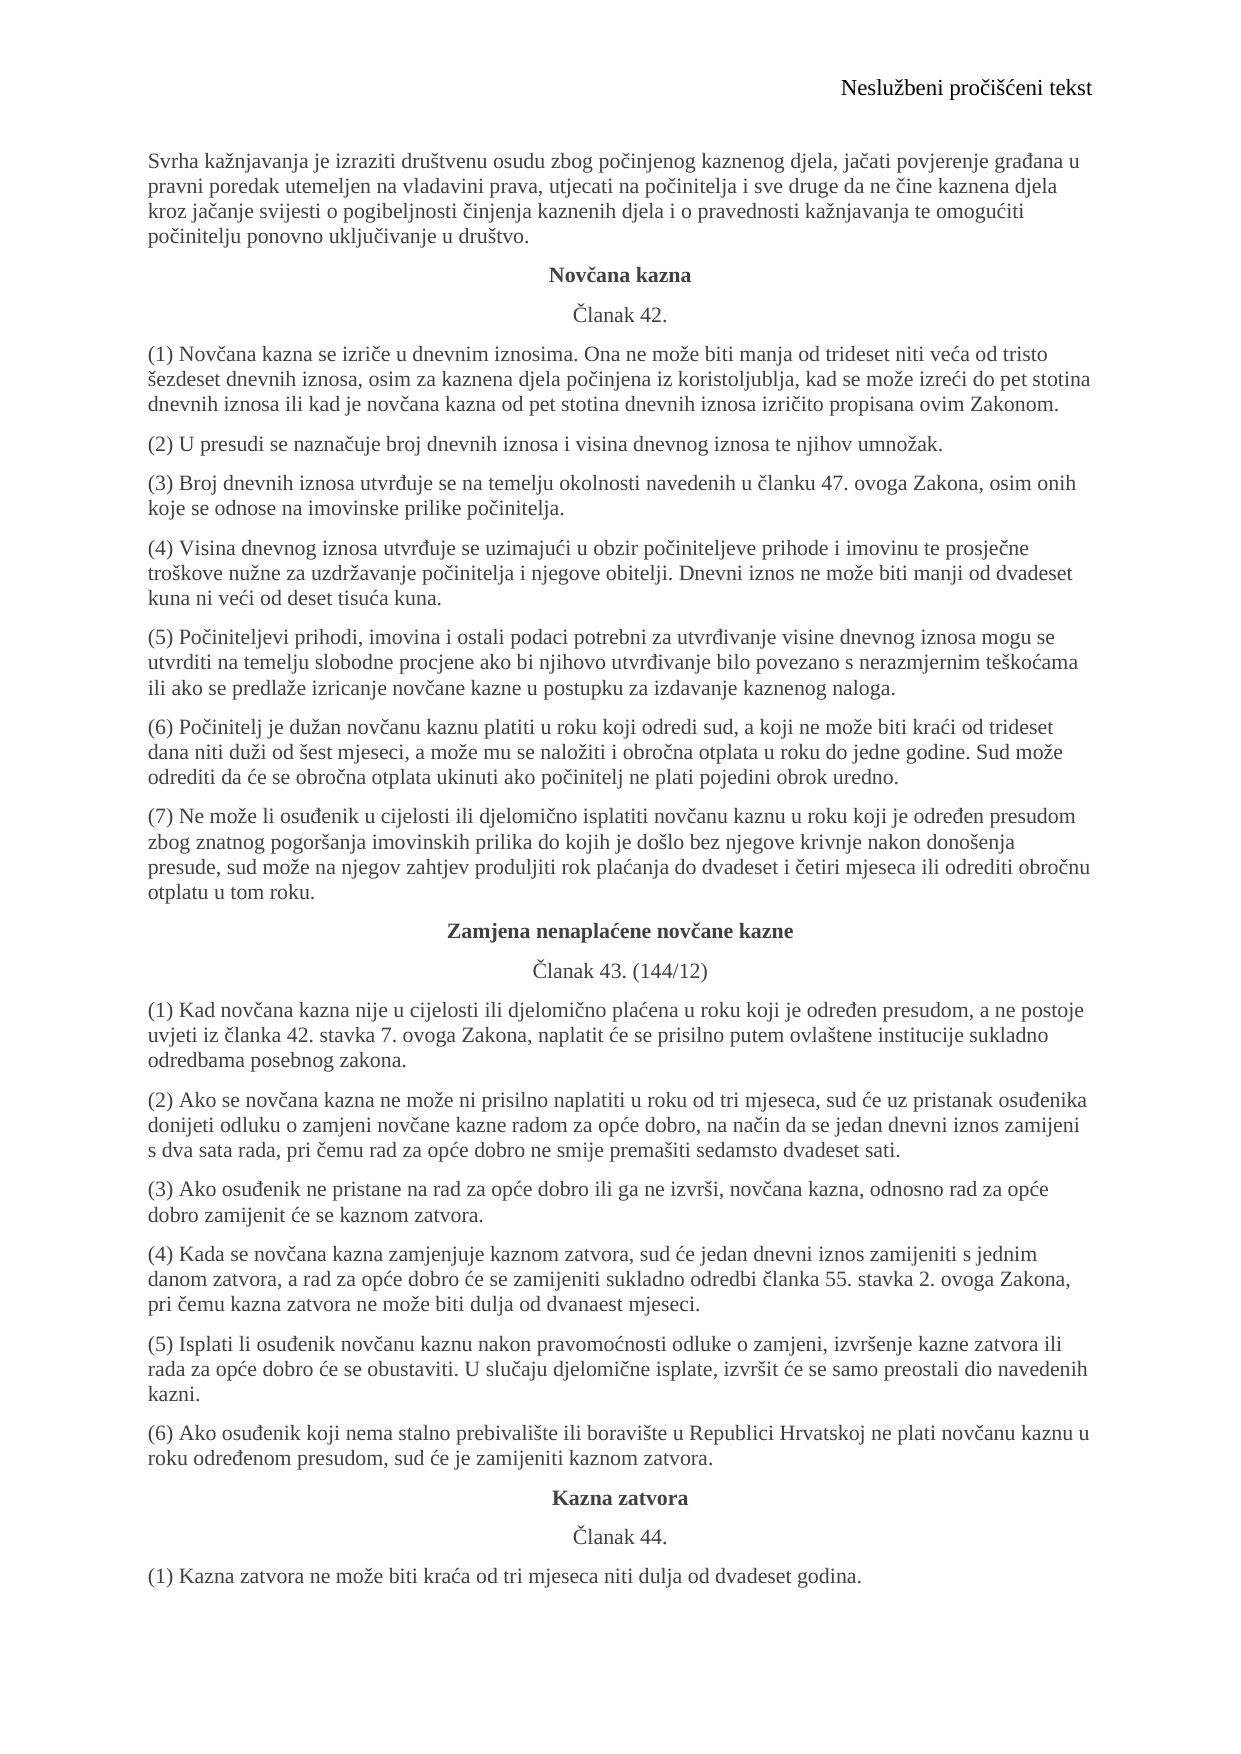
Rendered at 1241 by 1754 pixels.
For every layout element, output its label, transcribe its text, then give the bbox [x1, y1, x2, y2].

text (3) Broj dnevnih iznosa utvrđuje se na temelju okolnosti navedenih u članku 47. ovoga Zakona, osim onih koje se odnose na imovinske prilike počinitelja. [148, 470, 1093, 520]
text (4) Visina dnevnog iznosa utvrđuje se uzimajući u obzir počiniteljeve prihode i imovinu te prosječne troškove nužne za uzdržavanje počinitelja i njegove obitelji. Dnevni iznos ne može biti manji od dvadeset kuna ni veći od deset tisuća kuna. [148, 534, 1093, 610]
text Svrha kažnjavanja je izraziti društvenu osudu zbog počinjenog kaznenog djela, jačati povjerenje građana u pravni poredak utemeljen na vladavini prava, utjecati na počinitelja i sve druge da ne čine kaznena djela kroz jačanje svijesti o pogibeljnosti činjenja kaznenih djela i o pravednosti kažnjavanja te omogućiti počinitelju ponovno uključivanje u društvo. [148, 148, 1093, 248]
text (2) Ako se novčana kazna ne može ni prisilno naplatiti u roku od tri mjeseca, sud će uz pristanak osuđenika donijeti odluku o zamjeni novčane kazne radom za opće dobro, na način da se jedan dnevni iznos zamijeni s dva sata rada, pri čemu rad za opće dobro ne smije premašiti sedamsto dvadeset sati. [148, 1087, 1093, 1162]
text (4) Kada se novčana kazna zamjenjuje kaznom zatvora, sud će jedan dnevni iznos zamijeniti s jednim danom zatvora, a rad za opće dobro će se zamijeniti sukladno odredbi članka 55. stavka 2. ovoga Zakona, pri čemu kazna zatvora ne može biti dulja od dvanaest mjeseci. [148, 1241, 1093, 1316]
text Kazna zatvora [148, 1485, 1093, 1510]
text (1) Novčana kazna se izriče u dnevnim iznosima. Ona ne može biti manja od trideset niti veća od tristo šezdeset dnevnih iznosa, osim za kaznena djela počinjena iz koristoljublja, kad se može izreći do pet stotina dnevnih iznosa ili kad je novčana kazna od pet stotina dnevnih iznosa izričito propisana ovim Zakonom. [148, 341, 1093, 417]
text Članak 42. [148, 302, 1093, 327]
text Novčana kazna [148, 262, 1093, 288]
text (6) Počinitelj je dužan novčanu kaznu platiti u roku koji odredi sud, a koji ne može biti kraći od trideset dana niti duži od šest mjeseci, a može mu se naložiti i obročna otplata u roku do jedne godine. Sud može odrediti da će se obročna otplata ukinuti ako počinitelj ne plati pojedini obrok uredno. [148, 714, 1093, 789]
text (7) Ne može li osuđenik u cijelosti ili djelomično isplatiti novčanu kaznu u roku koji je određen presudom zbog znatnog pogoršanja imovinskih prilika do kojih je došlo bez njegove krivnje nakon donošenja presude, sud može na njegov zahtjev produljiti rok plaćanja do dvadeset i četiri mjeseca ili odrediti obročnu otplatu u tom roku. [148, 803, 1093, 904]
text (5) Isplati li osuđenik novčanu kaznu nakon pravomoćnosti odluke o zamjeni, izvršenje kazne zatvora ili rada za opće dobro će se obustaviti. U slučaju djelomične isplate, izvršit će se samo preostali dio navedenih kazni. [148, 1331, 1093, 1406]
text (3) Ako osuđenik ne pristane na rad za opće dobro ili ga ne izvrši, novčana kazna, odnosno rad za opće dobro zamijenit će se kaznom zatvora. [148, 1176, 1093, 1227]
text (5) Počiniteljevi prihodi, imovina i ostali podaci potrebni za utvrđivanje visine dnevnog iznosa mogu se utvrditi na temelju slobodne procjene ako bi njihovo utvrđivanje bilo povezano s nerazmjernim teškoćama ili ako se predlaže izricanje novčane kazne u postupku za izdavanje kaznenog naloga. [148, 624, 1093, 700]
text Zamjena nenaplaćene novčane kazne [148, 918, 1093, 944]
text (1) Kazna zatvora ne može biti kraća od tri mjeseca niti dulja od dvadeset godina. [148, 1563, 1093, 1588]
text Članak 43. (144/12) [148, 958, 1093, 983]
text (2) U presudi se naznačuje broj dnevnih iznosa i visina dnevnog iznosa te njihov umnožak. [148, 431, 1093, 456]
text Članak 44. [148, 1524, 1093, 1549]
text (1) Kad novčana kazna nije u cijelosti ili djelomično plaćena u roku koji je određen presudom, a ne postoje uvjeti iz članka 42. stavka 7. ovoga Zakona, naplatit će se prisilno putem ovlaštene institucije sukladno odredbama posebnog zakona. [148, 997, 1093, 1073]
text (6) Ako osuđenik koji nema stalno prebivalište ili boravište u Republici Hrvatskoj ne plati novčanu kaznu u roku određenom presudom, sud će je zamijeniti kaznom zatvora. [148, 1420, 1093, 1471]
